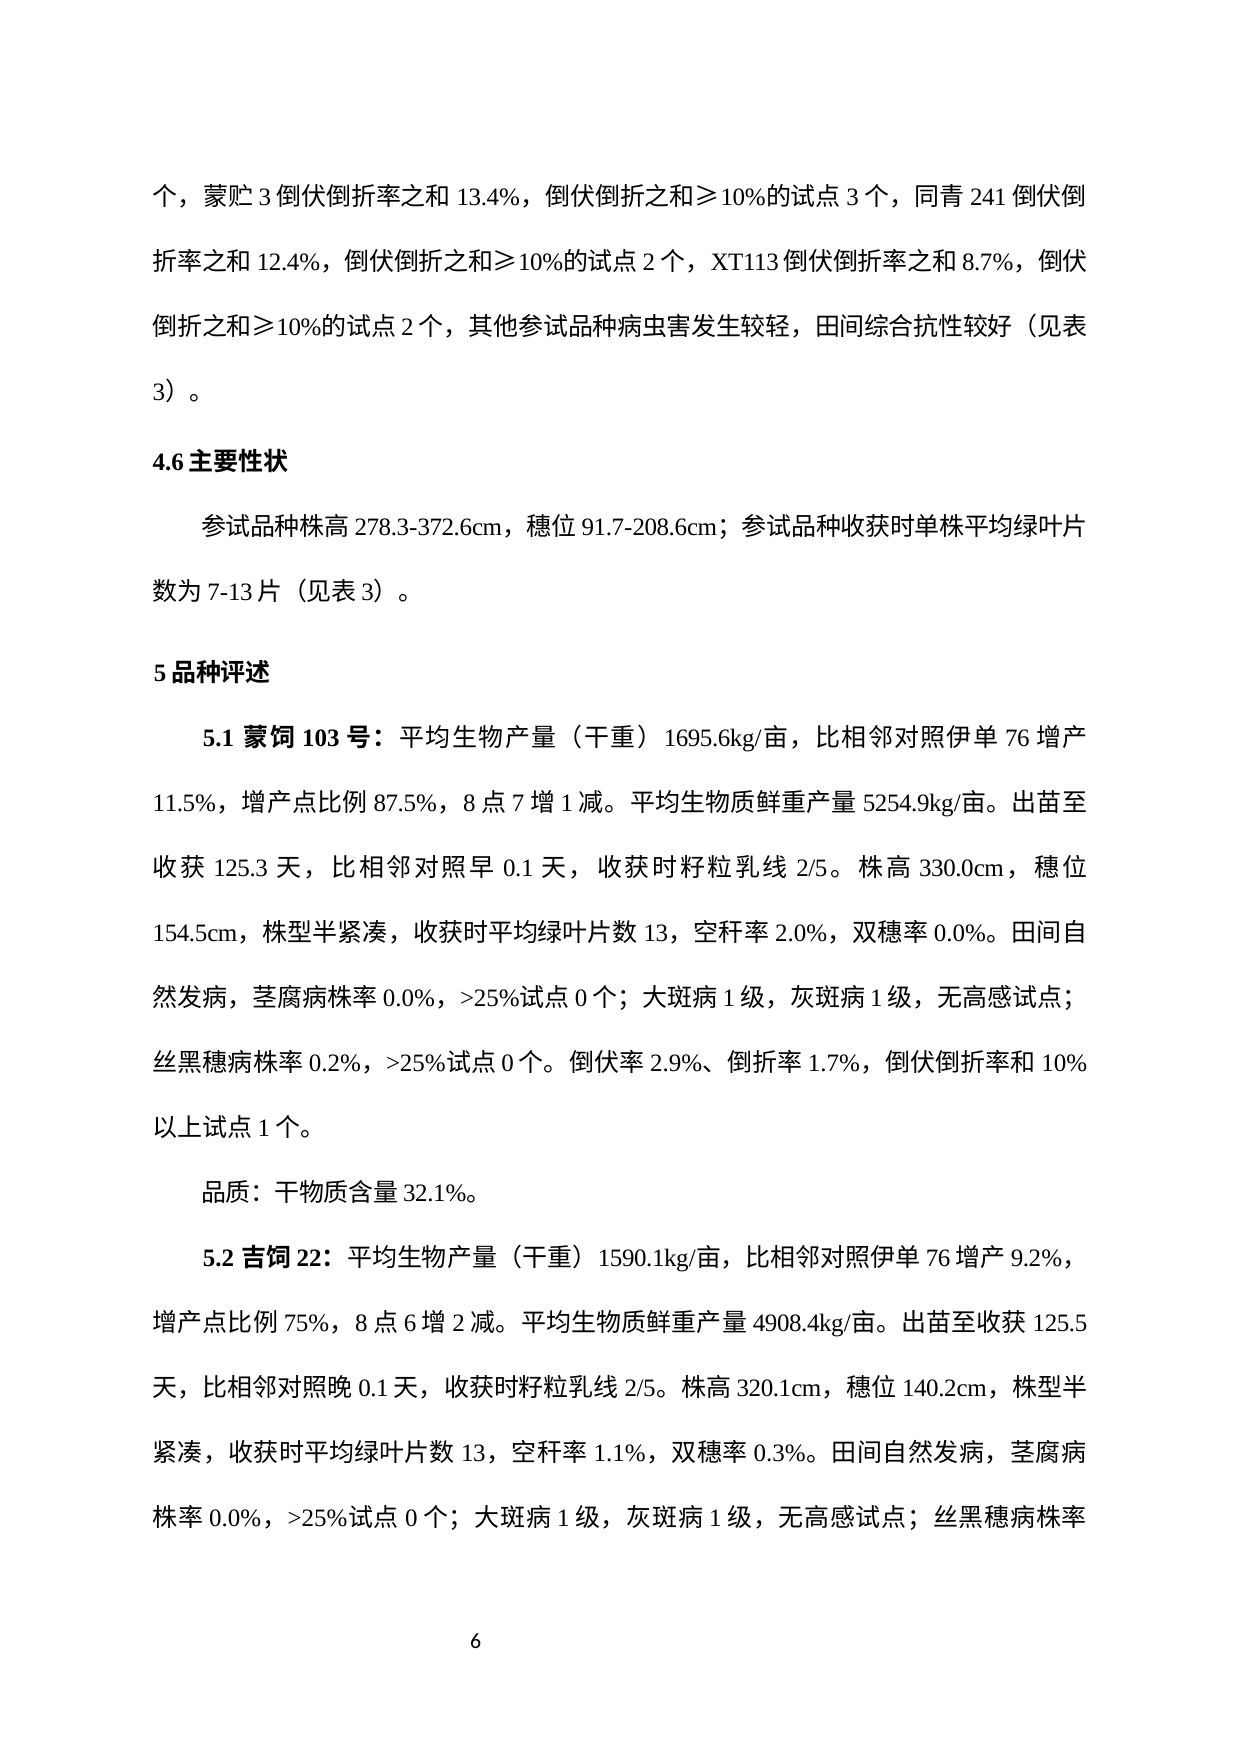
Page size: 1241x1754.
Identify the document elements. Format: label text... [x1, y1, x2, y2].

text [152, 1223, 1088, 1548]
text 品质：干物质含量32.1%。 [152, 1158, 1088, 1223]
text 5.1 蒙饲103号：平均生物产量（干重）1695.6kg/亩，比相邻对照伊单76增产11.5%，增产点比例87.5%，8点7增1减。平均生物质鲜重产量5254.9kg/亩。出苗至收获125.3天，比相邻对照早0.1天，收获时籽粒乳线2/5。株高330.0cm，穗位154.5cm，株型半紧凑，收获时平均绿叶片数13，空秆率2.0%，双穗率0.0%。田间自然发病，茎腐病株率0.0%，>25%试点0个；大斑病1级，灰斑病1级，无高感试点；丝黑穗病株率0.2%，>25%试点0个。倒伏率2.9%、倒折率1.7%，倒伏倒折率和10%以上试点1个。 [152, 703, 1088, 1158]
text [152, 162, 1088, 422]
text 5 品种评述 [153, 638, 1088, 703]
text 参试品种株高278.3-372.6cm，穗位91.7-208.6cm；参试品种收获时单株平均绿叶片数为7-13片（见表3）。 [152, 492, 1088, 622]
text 4.6主要性状 [152, 427, 1088, 492]
